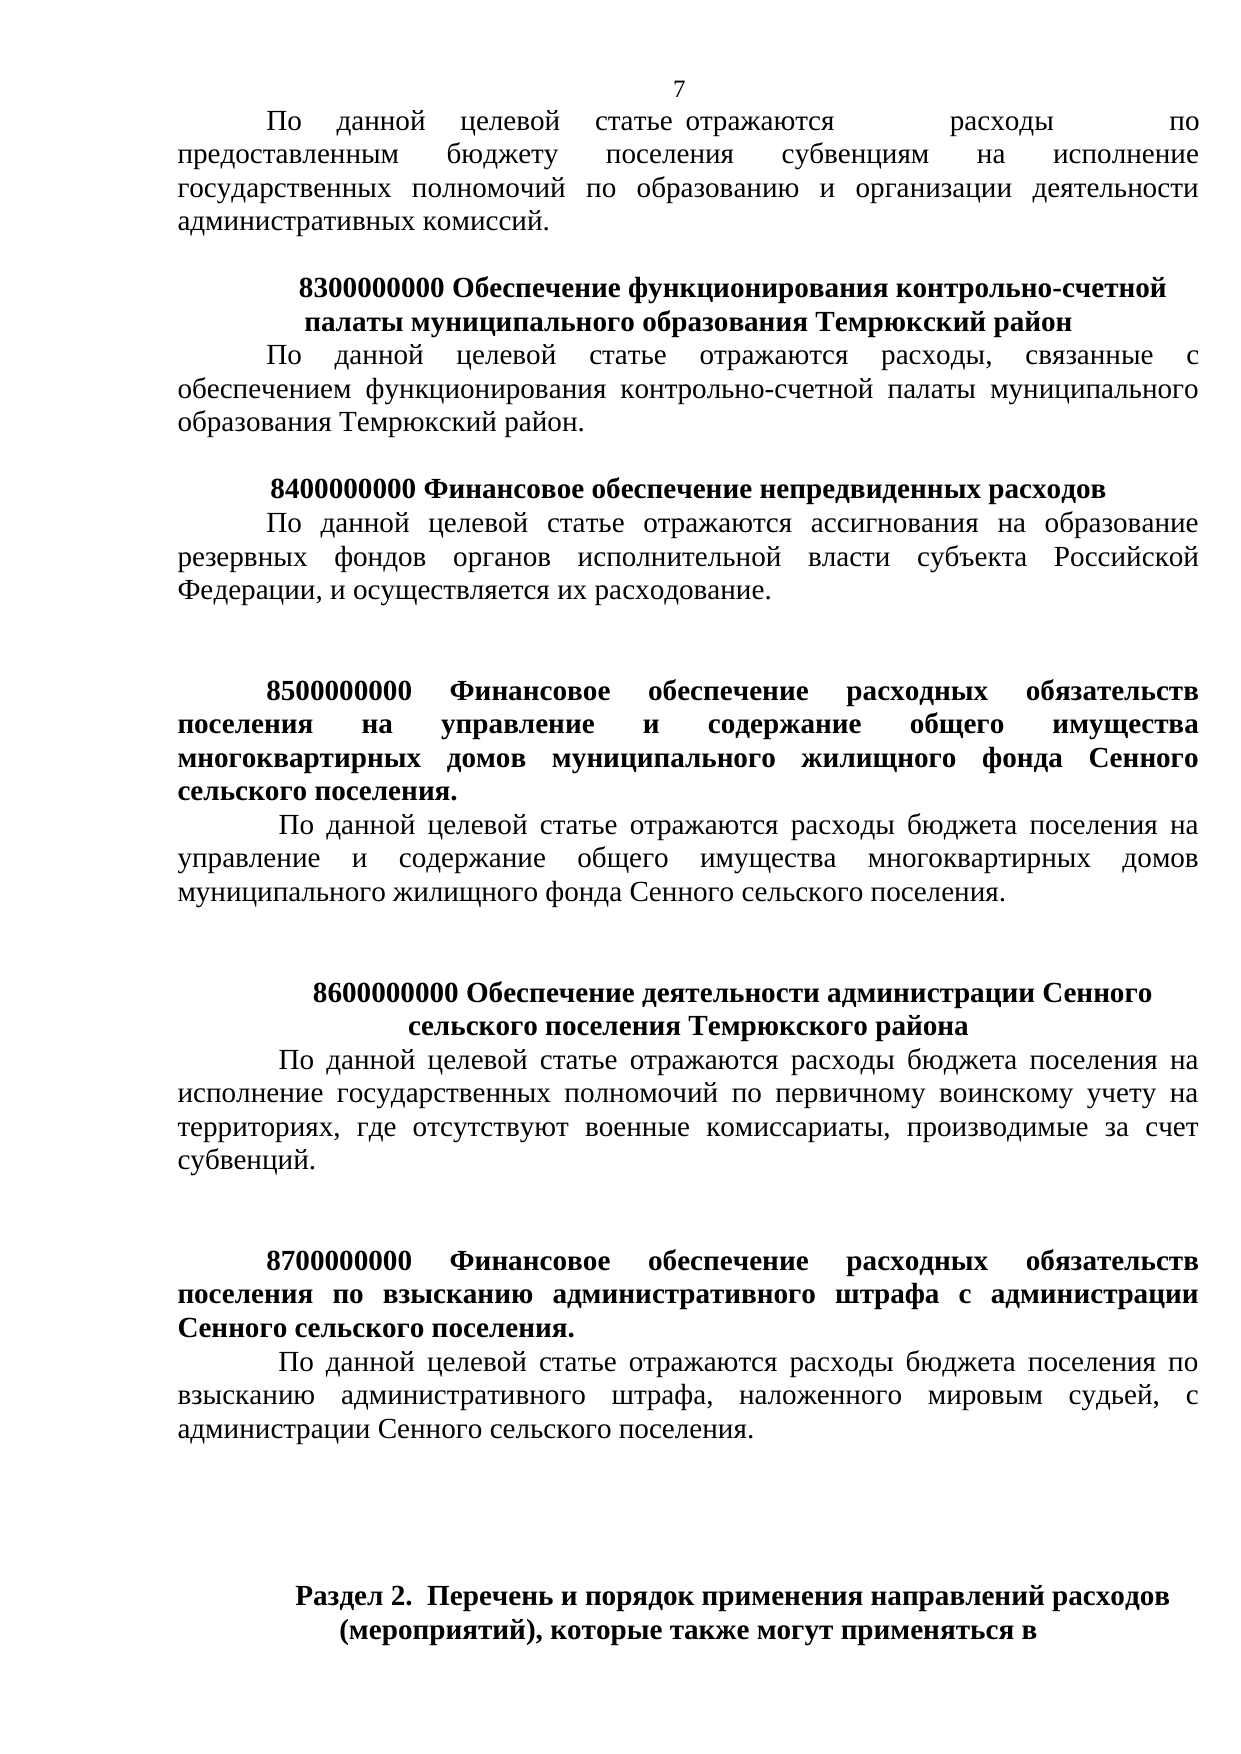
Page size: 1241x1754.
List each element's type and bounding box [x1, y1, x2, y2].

table_cell [166, 103, 1211, 1646]
